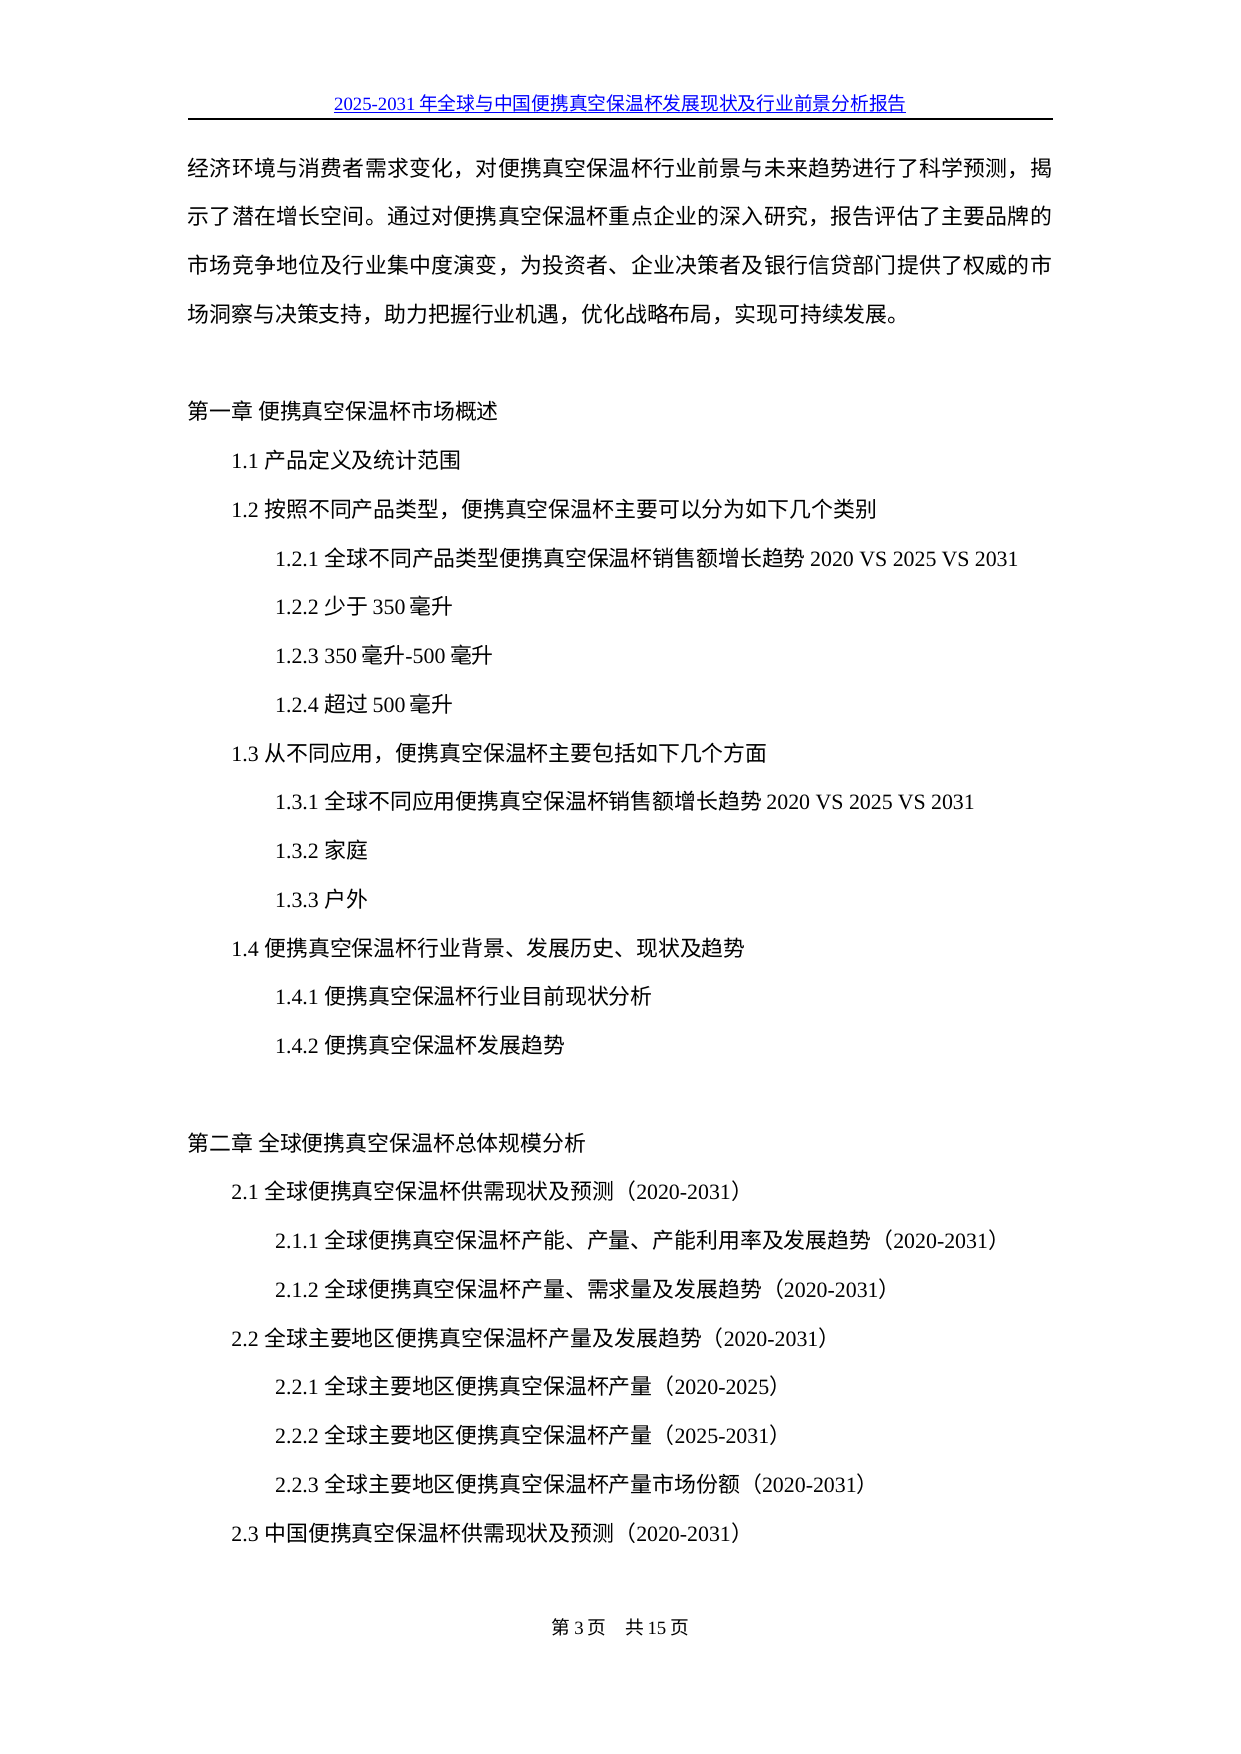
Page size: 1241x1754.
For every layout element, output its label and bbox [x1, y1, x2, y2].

text [187, 150, 1053, 1548]
